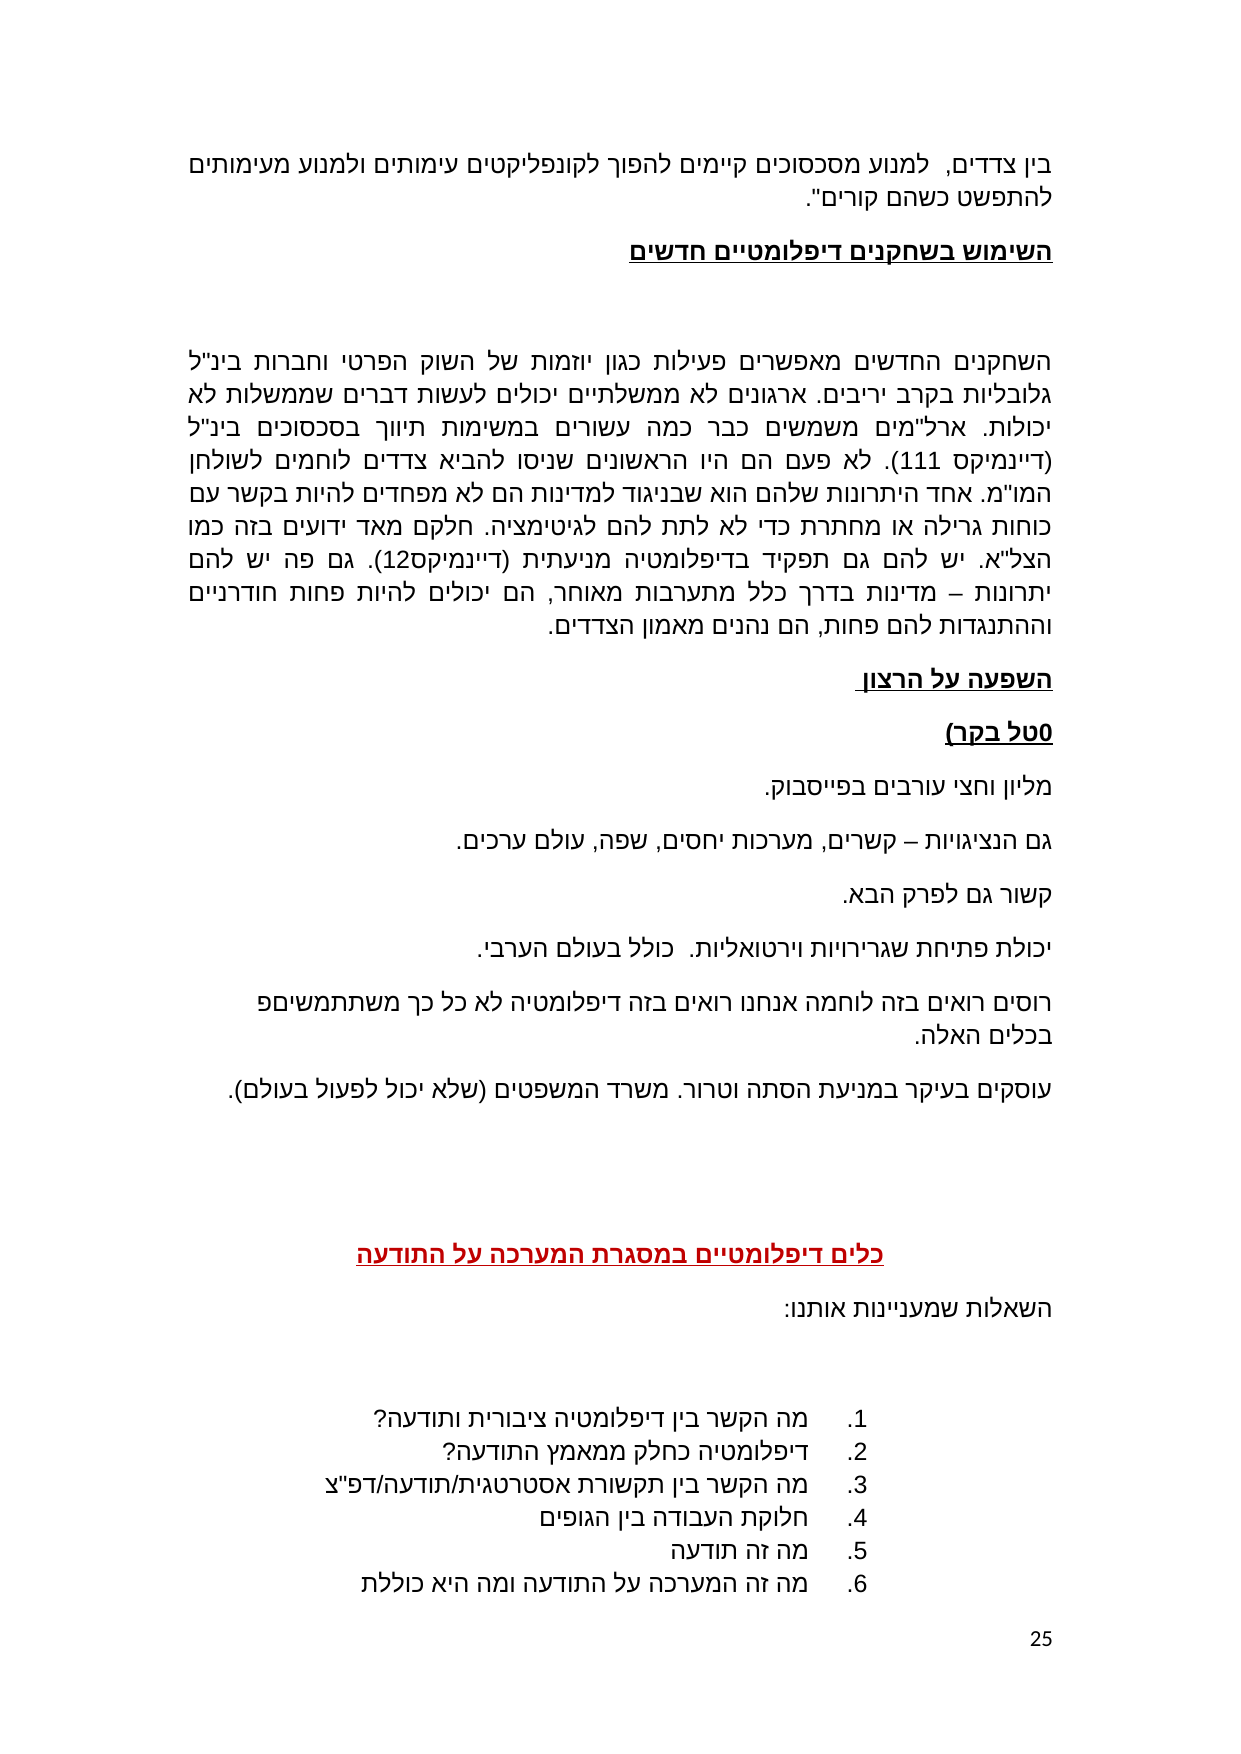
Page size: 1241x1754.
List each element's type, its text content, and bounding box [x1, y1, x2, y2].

list מה זה המערכה על התודעה ומה היא כוללת [187, 1569, 846, 1597]
text גם הנציגויות – קשרים, מערכות יחסים, שפה, עולם ערכים. [187, 826, 1053, 855]
list מה זה תודעה [187, 1536, 846, 1564]
text קשור גם לפרק הבא. [187, 880, 1053, 909]
text מליון וחצי עורבים בפייסבוק. [187, 772, 1053, 801]
text עוסקים בעיקר במניעת הסתה וטרור. משרד המשפטים (שלא יכול לפעול בעולם). [187, 1074, 1053, 1103]
text השאלות שמעניינות אותנו: [187, 1294, 1053, 1323]
text השחקנים החדשים מאפשרים פעילות כגון יוזמות של השוק הפרטי וחברות בינ"ל גלובליות בקרב יריבים. ארגונים לא ממשלתיים יכולים לעשות דברים שממשלות לא יכולות. ארל"מים משמשים כבר כמה עשורים במשימות תיווך בסכסוכים בינ"ל (דיינמיקס 111). לא פעם הם היו הראשונים שניסו להביא צדדים לוחמים לשולחן המו"מ. אחד היתרונות שלהם הוא שבניגוד למדינות הם לא מפחדים להיות בקשר עם כוחות גרילה או מחתרת כדי לא לתת להם לגיטימציה. חלקם מאד ידועים בזה כמו הצל"א. יש להם גם תפקיד בדיפלומטיה מניעתית (דיינמיקס12). גם פה יש להם יתרונות – מדינות בדרך כלל מתערבות מאוחר, הם יכולים להיות פחות חודרניים וההתנגדות להם פחות, הם נהנים מאמון הצדדים. [187, 347, 1053, 639]
text כלים דיפלומטיים במסגרת המערכה על התודעה [187, 1240, 1053, 1269]
list מה הקשר בין תקשורת אסטרטגית/תודעה/דפ"צ [187, 1470, 846, 1498]
list דיפלומטיה כחלק ממאמץ התודעה? [187, 1437, 846, 1465]
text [187, 150, 1053, 212]
text יכולת פתיחת שגרירויות וירטואליות. כולל בעולם הערבי. [187, 934, 1053, 963]
list מה הקשר בין דיפלומטיה ציבורית ותודעה? [187, 1404, 846, 1432]
text 0טל בקר) [187, 718, 1053, 747]
list חלוקת העבודה בין הגופים [187, 1503, 846, 1531]
text השימוש בשחקנים דיפלומטיים חדשים [187, 237, 1053, 266]
text רוסים רואים בזה לוחמה אנחנו רואים בזה דיפלומטיה לא כל כך משתתמשיםפ בכלים האלה. [187, 988, 1053, 1049]
text השפעה על הרצון [187, 664, 1053, 693]
